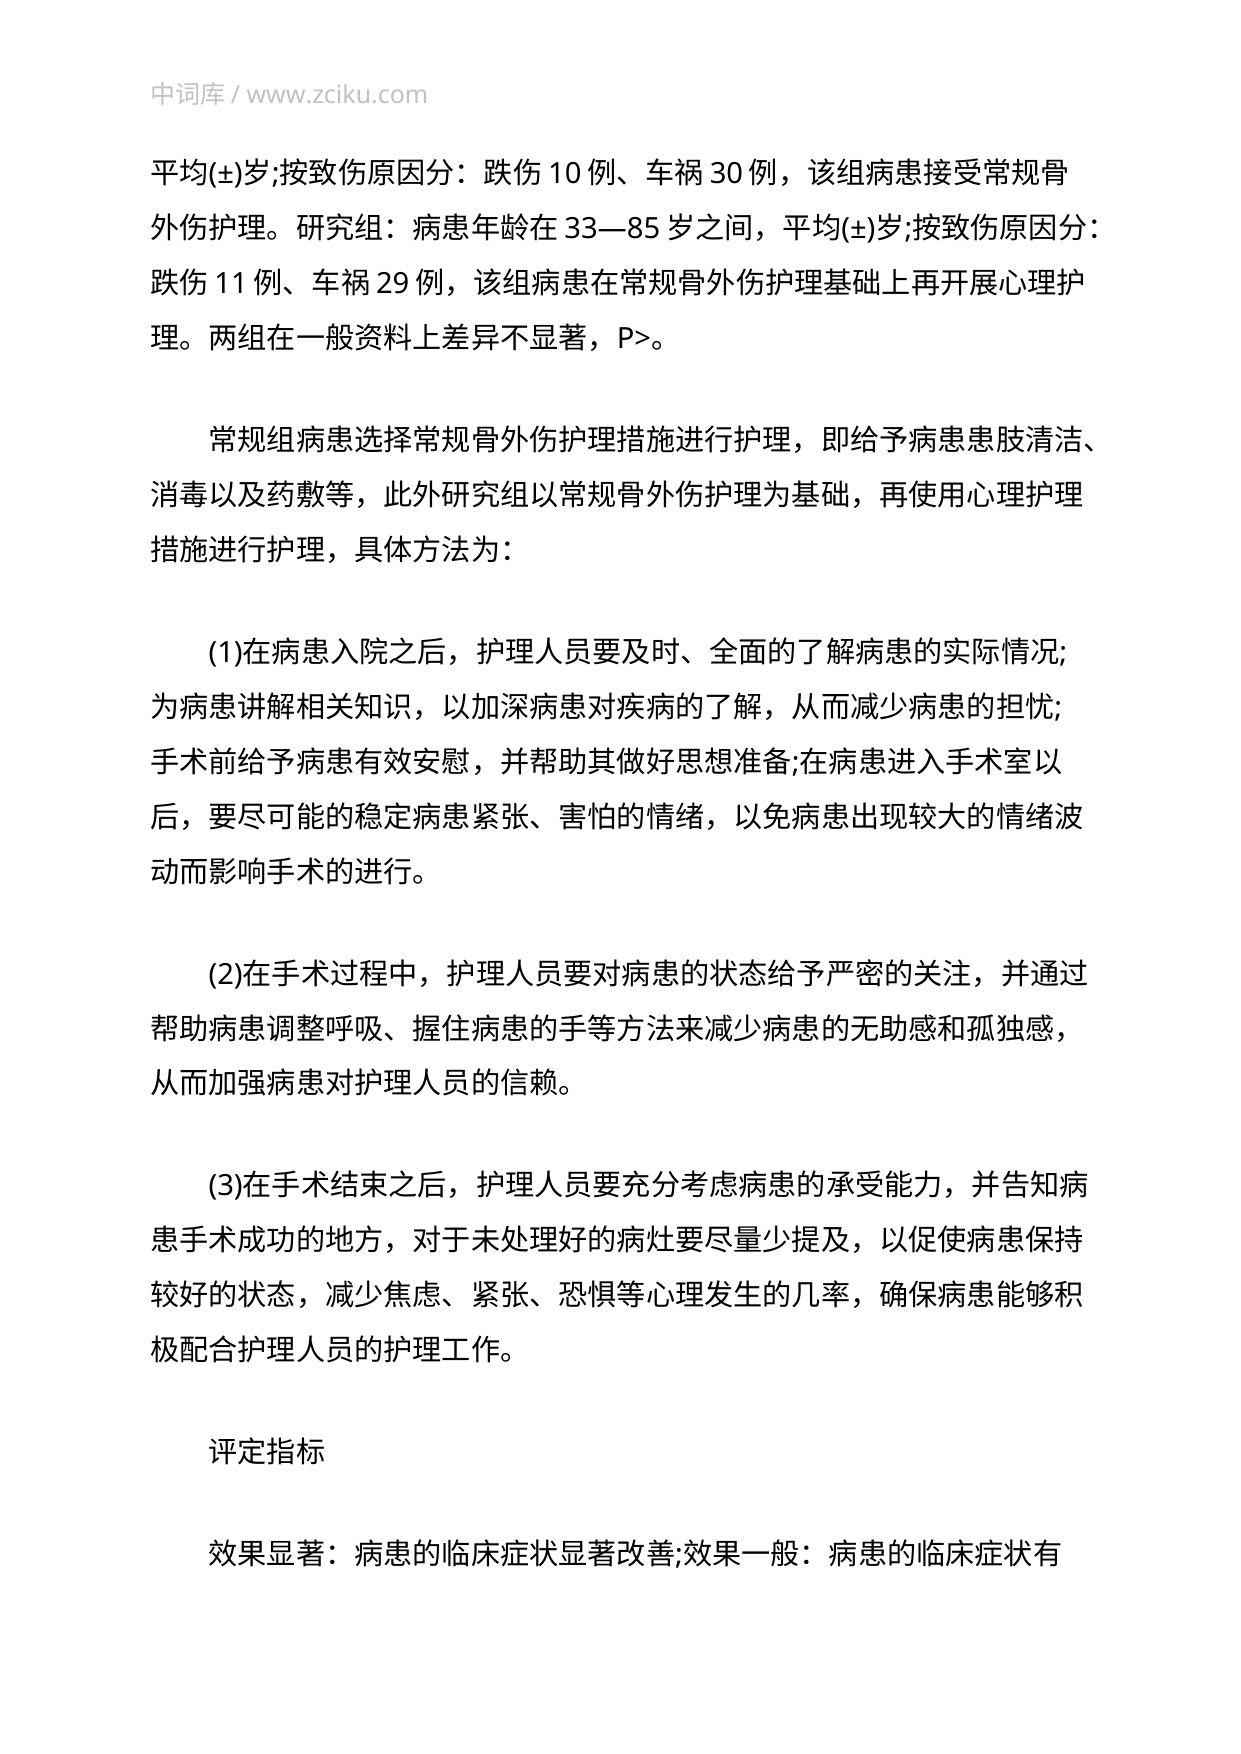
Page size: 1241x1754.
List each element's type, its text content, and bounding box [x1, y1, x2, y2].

text (1)在病患入院之后，护理人员要及时、全面的了解病患的实际情况;为病患讲解相关知识，以加深病患对疾病的了解，从而减少病患的担忧;手术前给予病患有效安慰，并帮助其做好思想准备;在病患进入手术室以后，要尽可能的稳定病患紧张、害怕的情绪，以免病患出现较大的情绪波动而影响手术的进行。 [150, 628, 1090, 891]
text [150, 150, 1090, 357]
text (3)在手术结束之后，护理人员要充分考虑病患的承受能力，并告知病患手术成功的地方，对于未处理好的病灶要尽量少提及，以促使病患保持较好的状态，减少焦虑、紧张、恐惧等心理发生的几率，确保病患能够积极配合护理人员的护理工作。 [150, 1162, 1090, 1369]
text 评定指标 [150, 1428, 1090, 1471]
text 常规组病患选择常规骨外伤护理措施进行护理，即给予病患患肢清洁、消毒以及药敷等，此外研究组以常规骨外伤护理为基础，再使用心理护理措施进行护理，具体方法为： [150, 417, 1090, 569]
text (2)在手术过程中，护理人员要对病患的状态给予严密的关注，并通过帮助病患调整呼吸、握住病患的手等方法来减少病患的无助感和孤独感，从而加强病患对护理人员的信赖。 [150, 950, 1090, 1102]
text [150, 1530, 1090, 1573]
